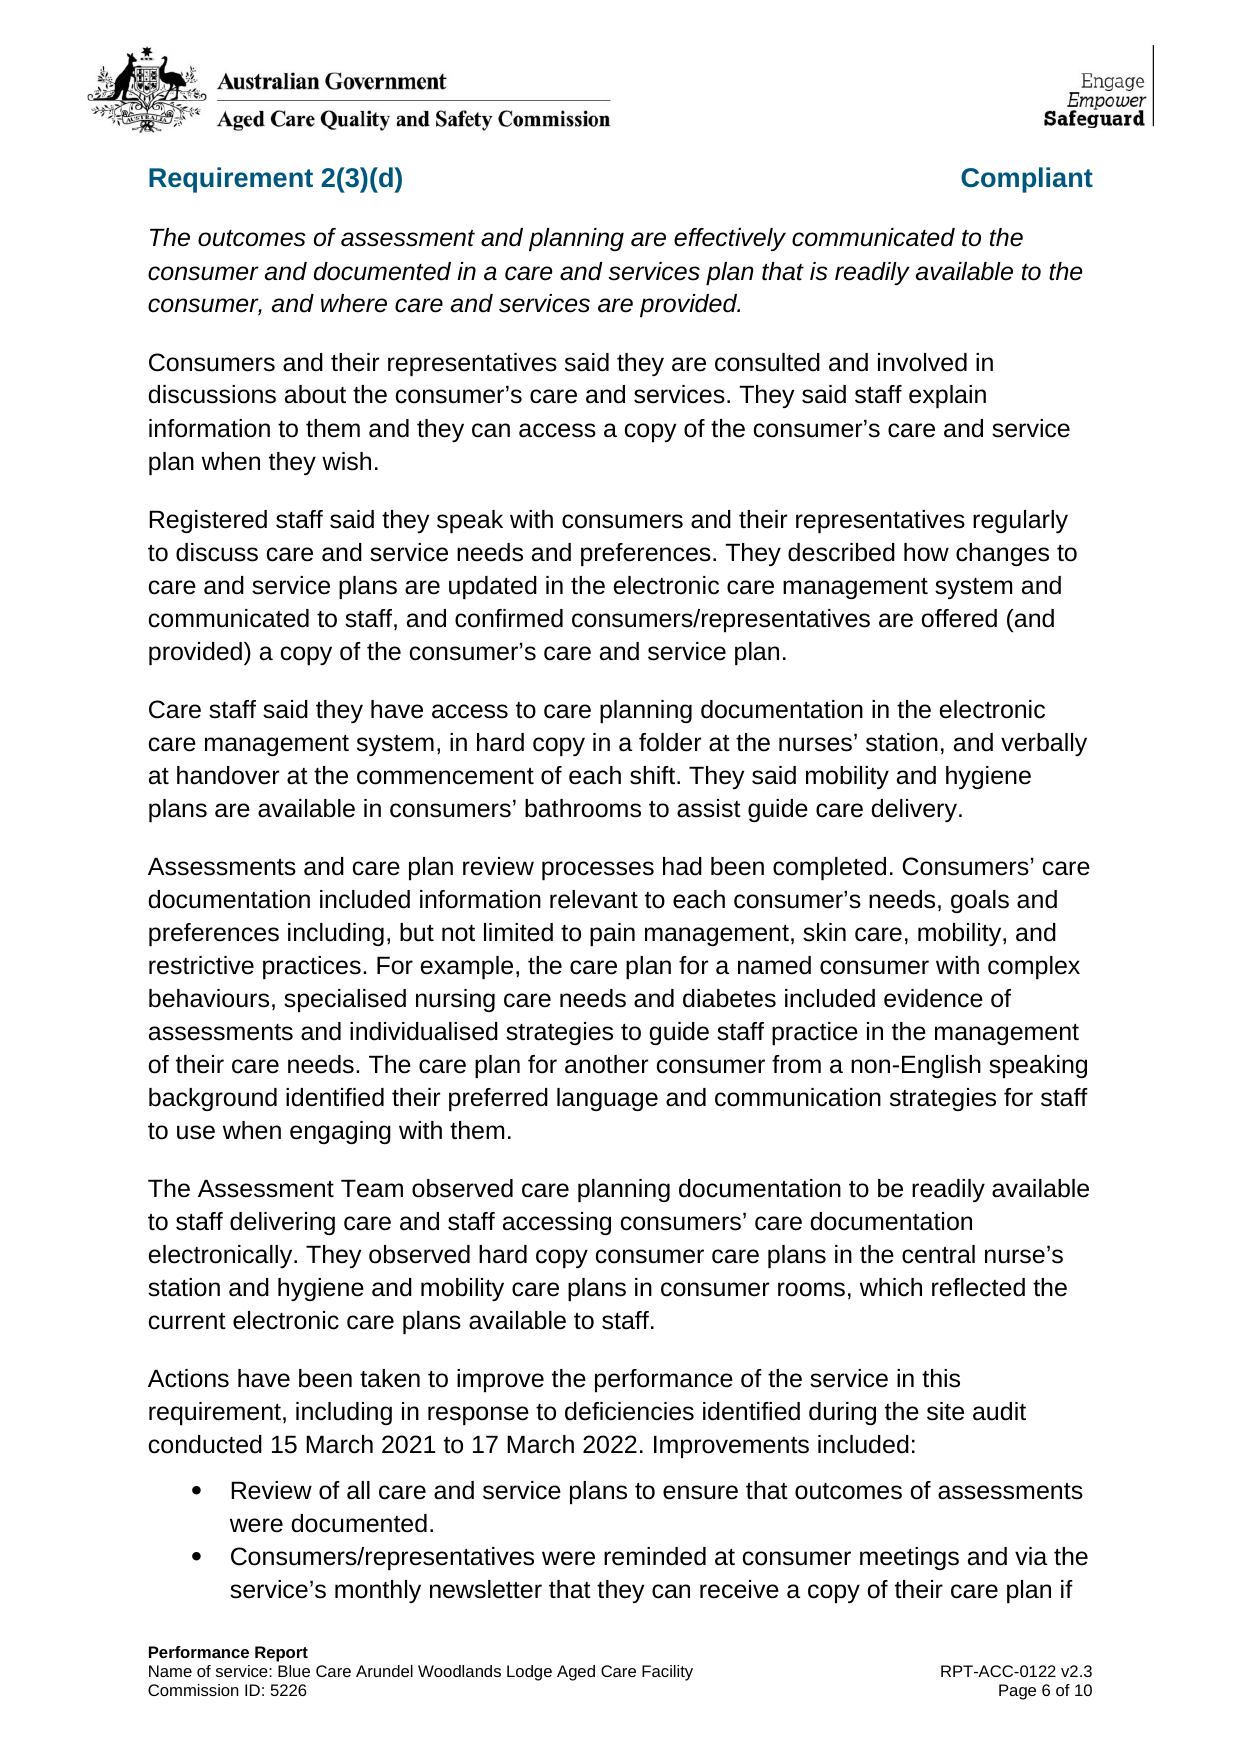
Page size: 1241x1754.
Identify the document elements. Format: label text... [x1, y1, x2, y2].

text Assessments and care plan review processes had been completed. Consumers’ care documentation included information relevant to each consumer’s needs, goals and preferences including, but not limited to pain management, skin care, mobility, and restrictive practices. For example, the care plan for a named consumer with complex behaviours, specialised nursing care needs and diabetes included evidence of assessments and individualised strategies to guide staff practice in the management of their care needs. The care plan for another consumer from a non-English speaking background identified their preferred language and communication strategies for staff to use when engaging with them. [148, 852, 1092, 1145]
text The Assessment Team observed care planning documentation to be readily available to staff delivering care and staff accessing consumers’ care documentation electronically. They observed hard copy consumer care plans in the central nurse’s station and hygiene and mobility care plans in consumer rooms, which reflected the current electronic care plans available to staff. [148, 1174, 1092, 1335]
text Actions have been taken to improve the performance of the service in this requirement, including in response to deficiencies identified during the site audit conducted 15 March 2021 to 17 March 2022. Improvements included: [148, 1364, 1092, 1459]
subtitle Requirement 2(3)(d) Compliant [148, 162, 1092, 194]
text The outcomes of assessment and planning are effectively communicated to the consumer and documented in a care and services plan that is readily available to the consumer, and where care and services are provided. [148, 223, 1092, 318]
picture [1, 0, 1241, 154]
text Consumers and their representatives said they are consulted and involved in discussions about the consumer’s care and services. They said staff explain information to them and they can access a copy of the consumer’s care and service plan when they wish. [148, 347, 1092, 475]
text Registered staff said they speak with consumers and their representatives regularly to discuss care and service needs and preferences. They described how changes to care and service plans are updated in the electronic care management system and communicated to staff, and confirmed consumers/representatives are offered (and provided) a copy of the consumer’s care and service plan. [148, 504, 1092, 665]
list Review of all care and service plans to ensure that outcomes of assessments were documented. [192, 1476, 1092, 1537]
text Care staff said they have access to care planning documentation in the electronic care management system, in hard copy in a folder at the nurses’ station, and verbally at handover at the commencement of each shift. They said mobility and hygiene plans are available in consumers’ bathrooms to assist guide care delivery. [148, 695, 1092, 822]
